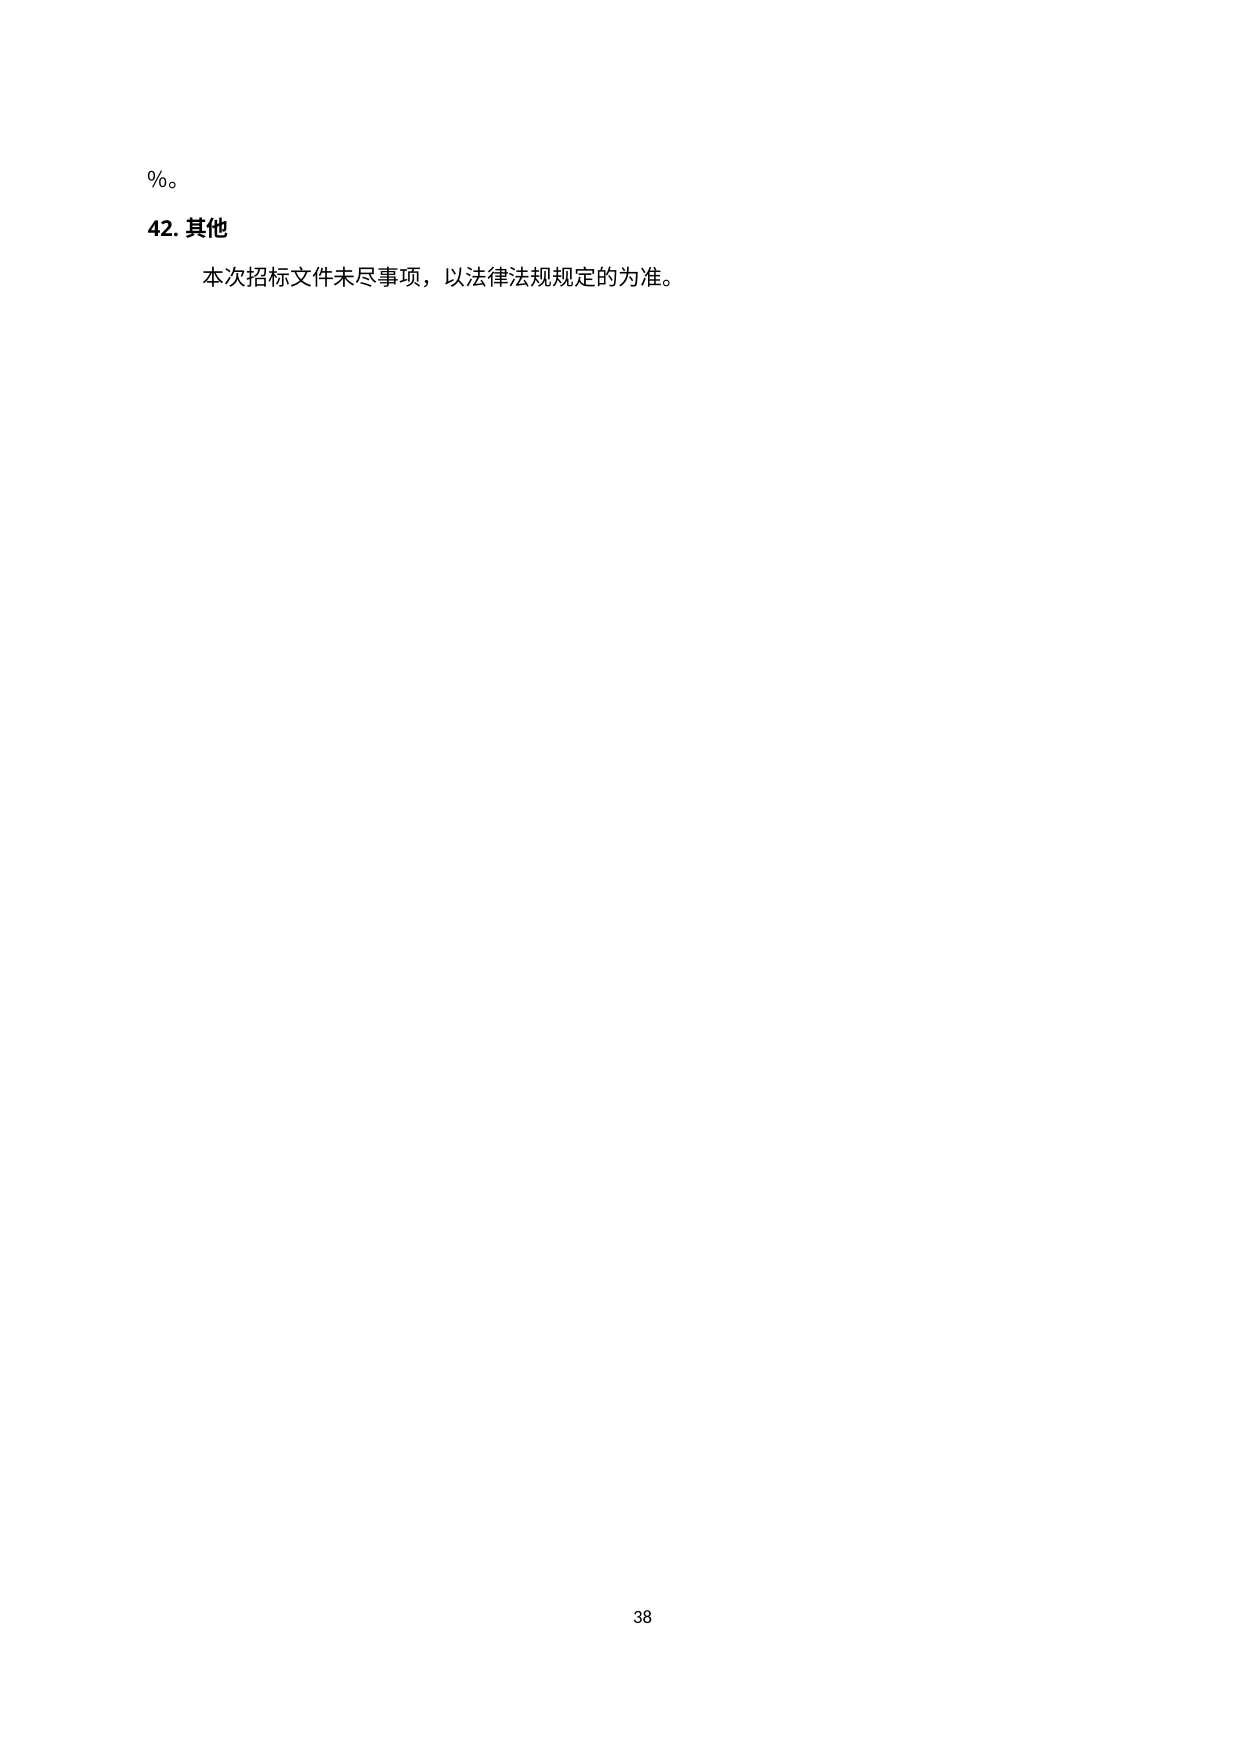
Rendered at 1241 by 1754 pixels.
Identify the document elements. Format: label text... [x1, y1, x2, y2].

text 本次招标文件未尽事项，以法律法规规定的为准。 [148, 259, 1137, 292]
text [148, 162, 1137, 243]
